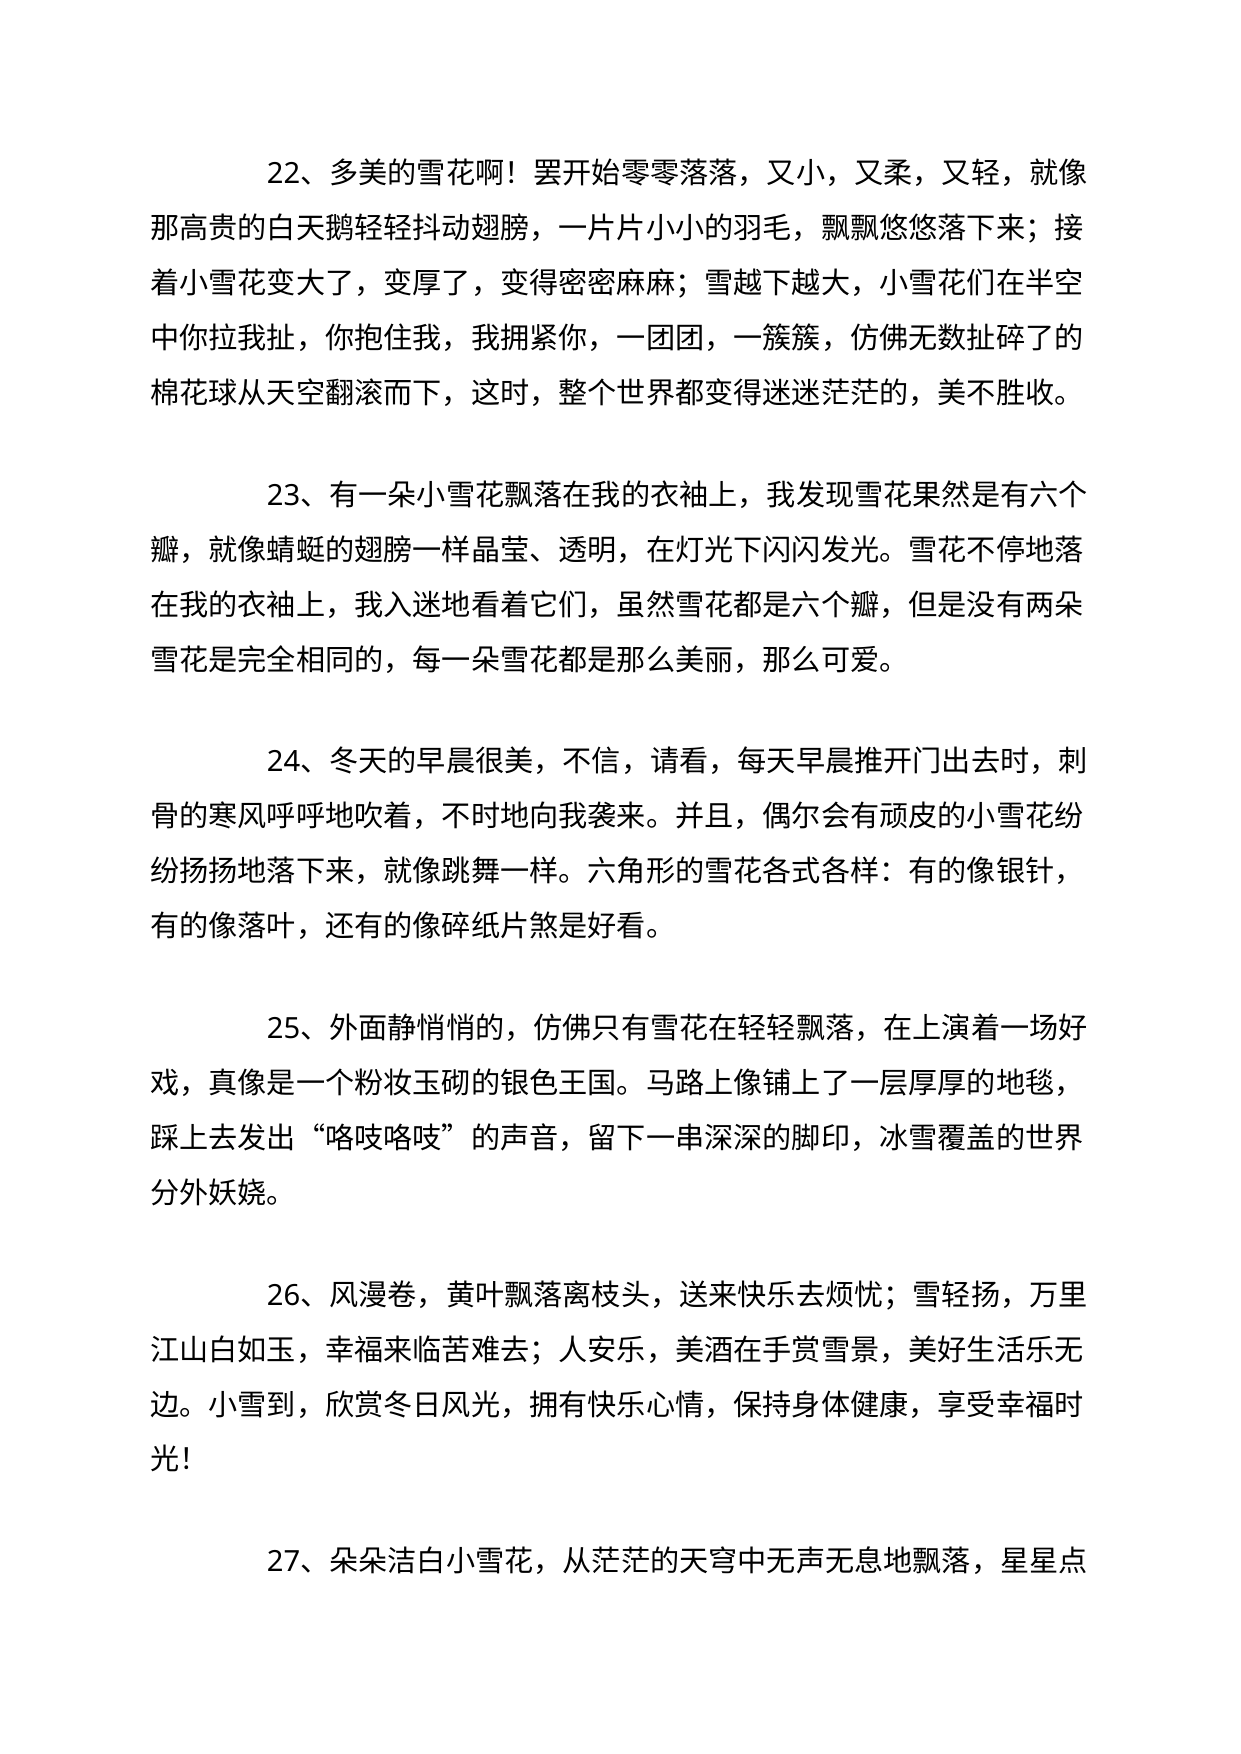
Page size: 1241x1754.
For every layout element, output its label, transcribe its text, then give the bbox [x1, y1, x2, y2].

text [150, 1538, 1090, 1580]
text 22、多美的雪花啊！罢开始零零落落，又小，又柔，又轻，就像那高贵的白天鹅轻轻抖动翅膀，一片片小小的羽毛，飘飘悠悠落下来；接着小雪花变大了，变厚了，变得密密麻麻；雪越下越大，小雪花们在半空中你拉我扯，你抱住我，我拥紧你，一团团，一簇簇，仿佛无数扯碎了的棉花球从天空翻滚而下，这时，整个世界都变得迷迷茫茫的，美不胜收。 [150, 150, 1090, 412]
text 26、风漫卷，黄叶飘落离枝头，送来快乐去烦忧；雪轻扬，万里江山白如玉，幸福来临苦难去；人安乐，美酒在手赏雪景，美好生活乐无边。小雪到，欣赏冬日风光，拥有快乐心情，保持身体健康，享受幸福时光！ [150, 1271, 1090, 1478]
text 24、冬天的早晨很美，不信，请看，每天早晨推开门出去时，刺骨的寒风呼呼地吹着，不时地向我袭来。并且，偶尔会有顽皮的小雪花纷纷扬扬地落下来，就像跳舞一样。六角形的雪花各式各样：有的像银针，有的像落叶，还有的像碎纸片煞是好看。 [150, 738, 1090, 945]
text 25、外面静悄悄的，仿佛只有雪花在轻轻飘落，在上演着一场好戏，真像是一个粉妆玉砌的银色王国。马路上像铺上了一层厚厚的地毯，踩上去发出“咯吱咯吱”的声音，留下一串深深的脚印，冰雪覆盖的世界分外妖娆。 [150, 1004, 1090, 1212]
text 23、有一朵小雪花飘落在我的衣袖上，我发现雪花果然是有六个瓣，就像蜻蜓的翅膀一样晶莹、透明，在灯光下闪闪发光。雪花不停地落在我的衣袖上，我入迷地看着它们，虽然雪花都是六个瓣，但是没有两朵雪花是完全相同的，每一朵雪花都是那么美丽，那么可爱。 [150, 471, 1090, 678]
